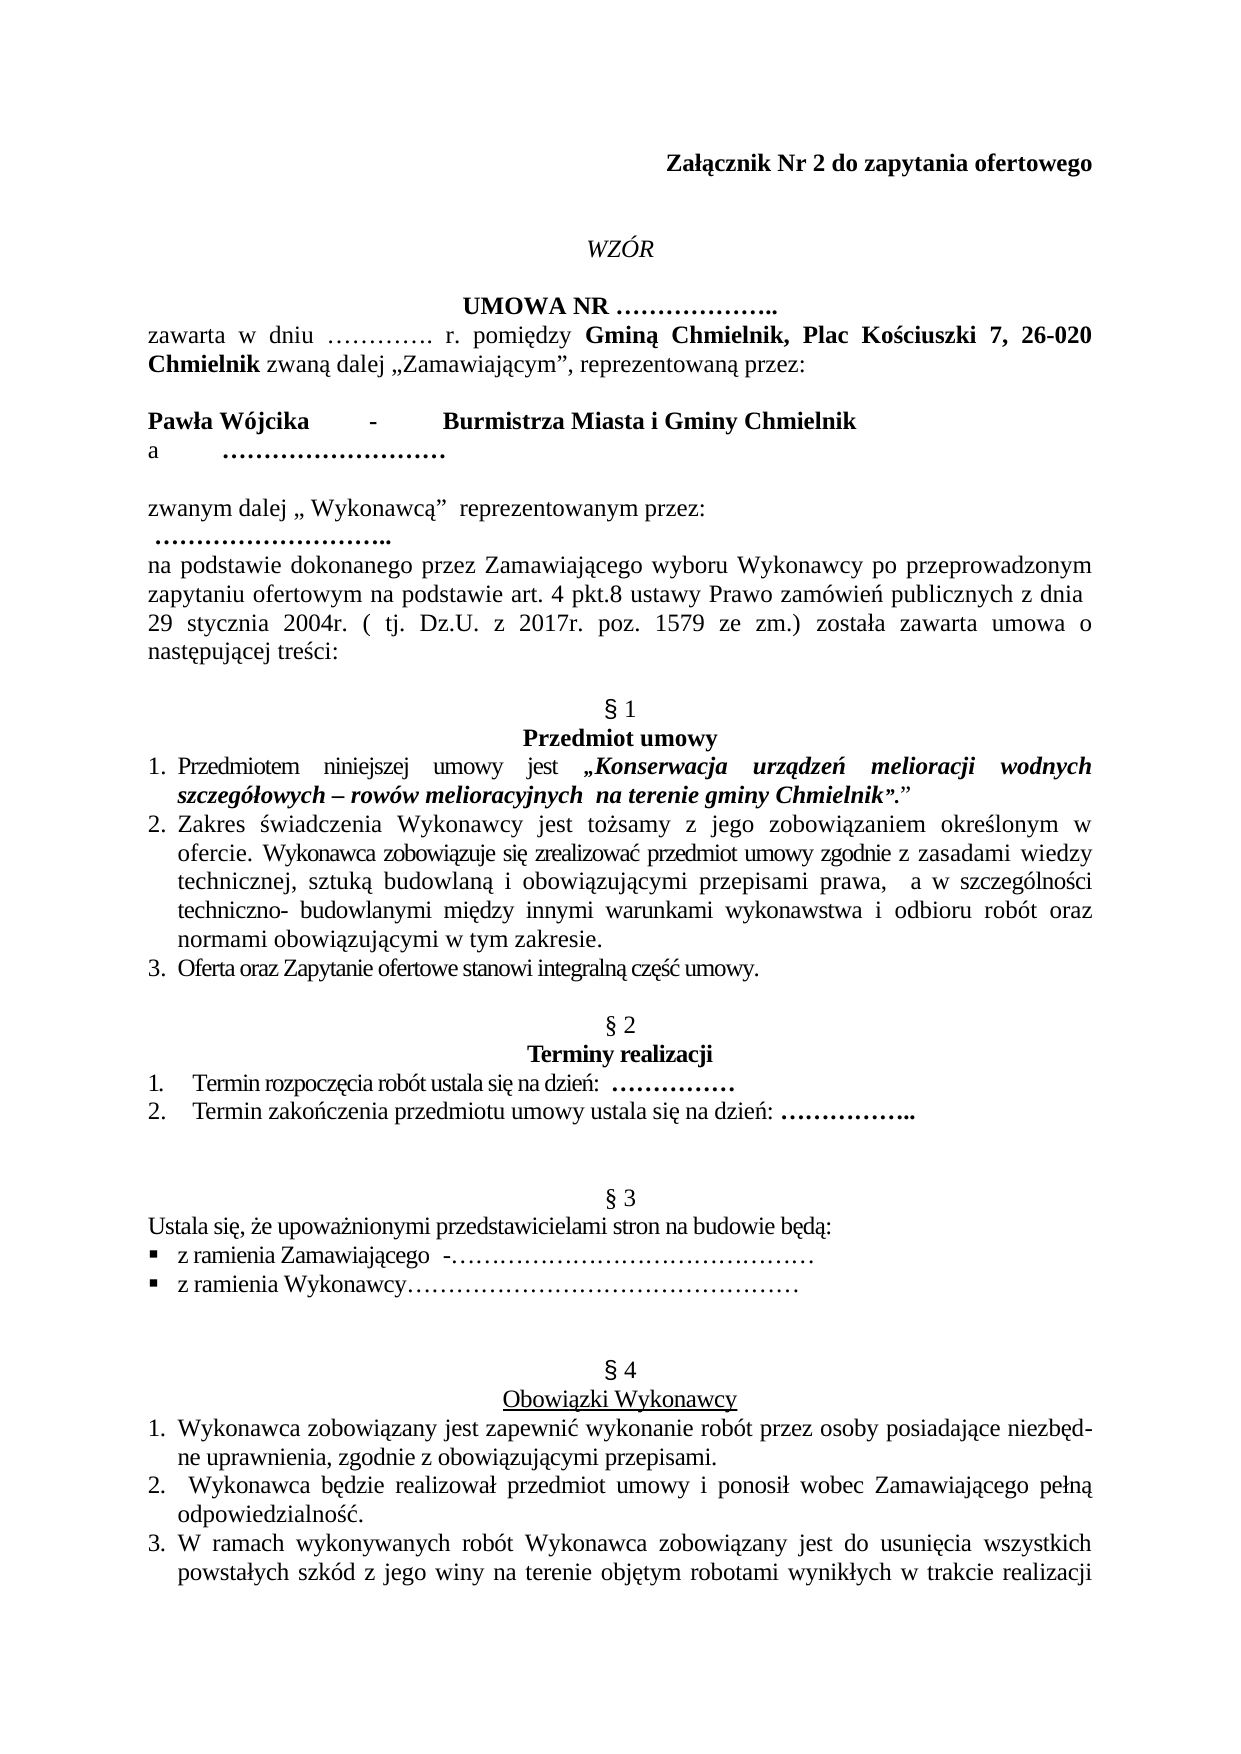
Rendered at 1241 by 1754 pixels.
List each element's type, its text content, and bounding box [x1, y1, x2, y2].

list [148, 1528, 1093, 1585]
text Załącznik Nr 2 do zapytania ofertowego [598, 148, 1093, 176]
text Pawła Wójcika - Burmistrza Miasta i Gminy Chmielnik [148, 406, 1093, 435]
list Wykonawca będzie realizował przedmiot umowy i ponosił wobec Zamawiającego pełną odpowiedzialność. [148, 1470, 1093, 1528]
text Terminy realizacji [148, 1039, 1093, 1068]
text UMOWA NR ……………….. [148, 291, 1093, 320]
text 3 [148, 1154, 1093, 1211]
text WZÓR [148, 234, 1093, 263]
text na podstawie dokonanego przez Zamawiającego wyboru Wykonawcy po przeprowadzonym zapytaniu ofertowym na podstawie art. 4 pkt.8 ustawy Prawo zamówień publicznych z dnia 29 stycznia 2004r. ( tj. Dz.U. z 2017r. poz. 1579 ze zm.) została zawarta umowa o następującej treści: [148, 550, 1093, 665]
text zawarta w dniu …………. r. pomiędzy Gminą Chmielnik, Plac Kościuszki 7, 26-020 Chmielnik zwaną dalej „Zamawiającym”, reprezentowaną przez: [148, 320, 1093, 378]
text 4 [148, 1355, 1093, 1384]
text Przedmiot umowy [148, 723, 1093, 751]
list Przedmiotem niniejszej umowy jest „Konserwacja urządzeń melioracji wodnych szczegółowych – rowów melioracyjnych na terenie gminy Chmielnik”.” [148, 751, 1093, 809]
list Oferta oraz Zapytanie ofertowe stanowi integralną część umowy. [148, 953, 1093, 981]
list Wykonawca zobowiązany jest zapewnić wykonanie robót przez osoby posiadające niezbędne uprawnienia, zgodnie z obowiązującymi przepisami. [148, 1413, 1093, 1470]
list Termin rozpoczęcia robót ustala się na dzień: …………… [147, 1068, 1093, 1096]
list z ramienia Wykonawcy………………………………………… [148, 1269, 1093, 1298]
text zwanym dalej „ Wykonawcą” reprezentowanym przez: [148, 493, 1152, 521]
list Termin zakończenia przedmiotu umowy ustala się na dzień: …………….. [147, 1096, 1093, 1125]
list z ramienia Zamawiającego -……………………………………… [148, 1240, 1093, 1269]
text ……………………….. [148, 521, 1152, 550]
text 1 [148, 694, 1093, 723]
text Obowiązki Wykonawcy [148, 1384, 1093, 1413]
text 2 [148, 1010, 1093, 1039]
list Zakres świadczenia Wykonawcy jest tożsamy z jego zobowiązaniem określonym w ofercie. Wykonawca zobowiązuje się zrealizować przedmiot umowy zgodnie z zasadami wiedzy technicznej, sztuką budowlaną i obowiązującymi przepisami prawa, a w szczególności techniczno- budowlanymi między innymi warunkami wykonawstwa i odbioru robót oraz normami obowiązującymi w tym zakresie. [148, 809, 1093, 953]
text Ustala się, że upoważnionymi przedstawicielami stron na budowie będą: [148, 1211, 1093, 1240]
text a ……………………… [148, 435, 1093, 464]
